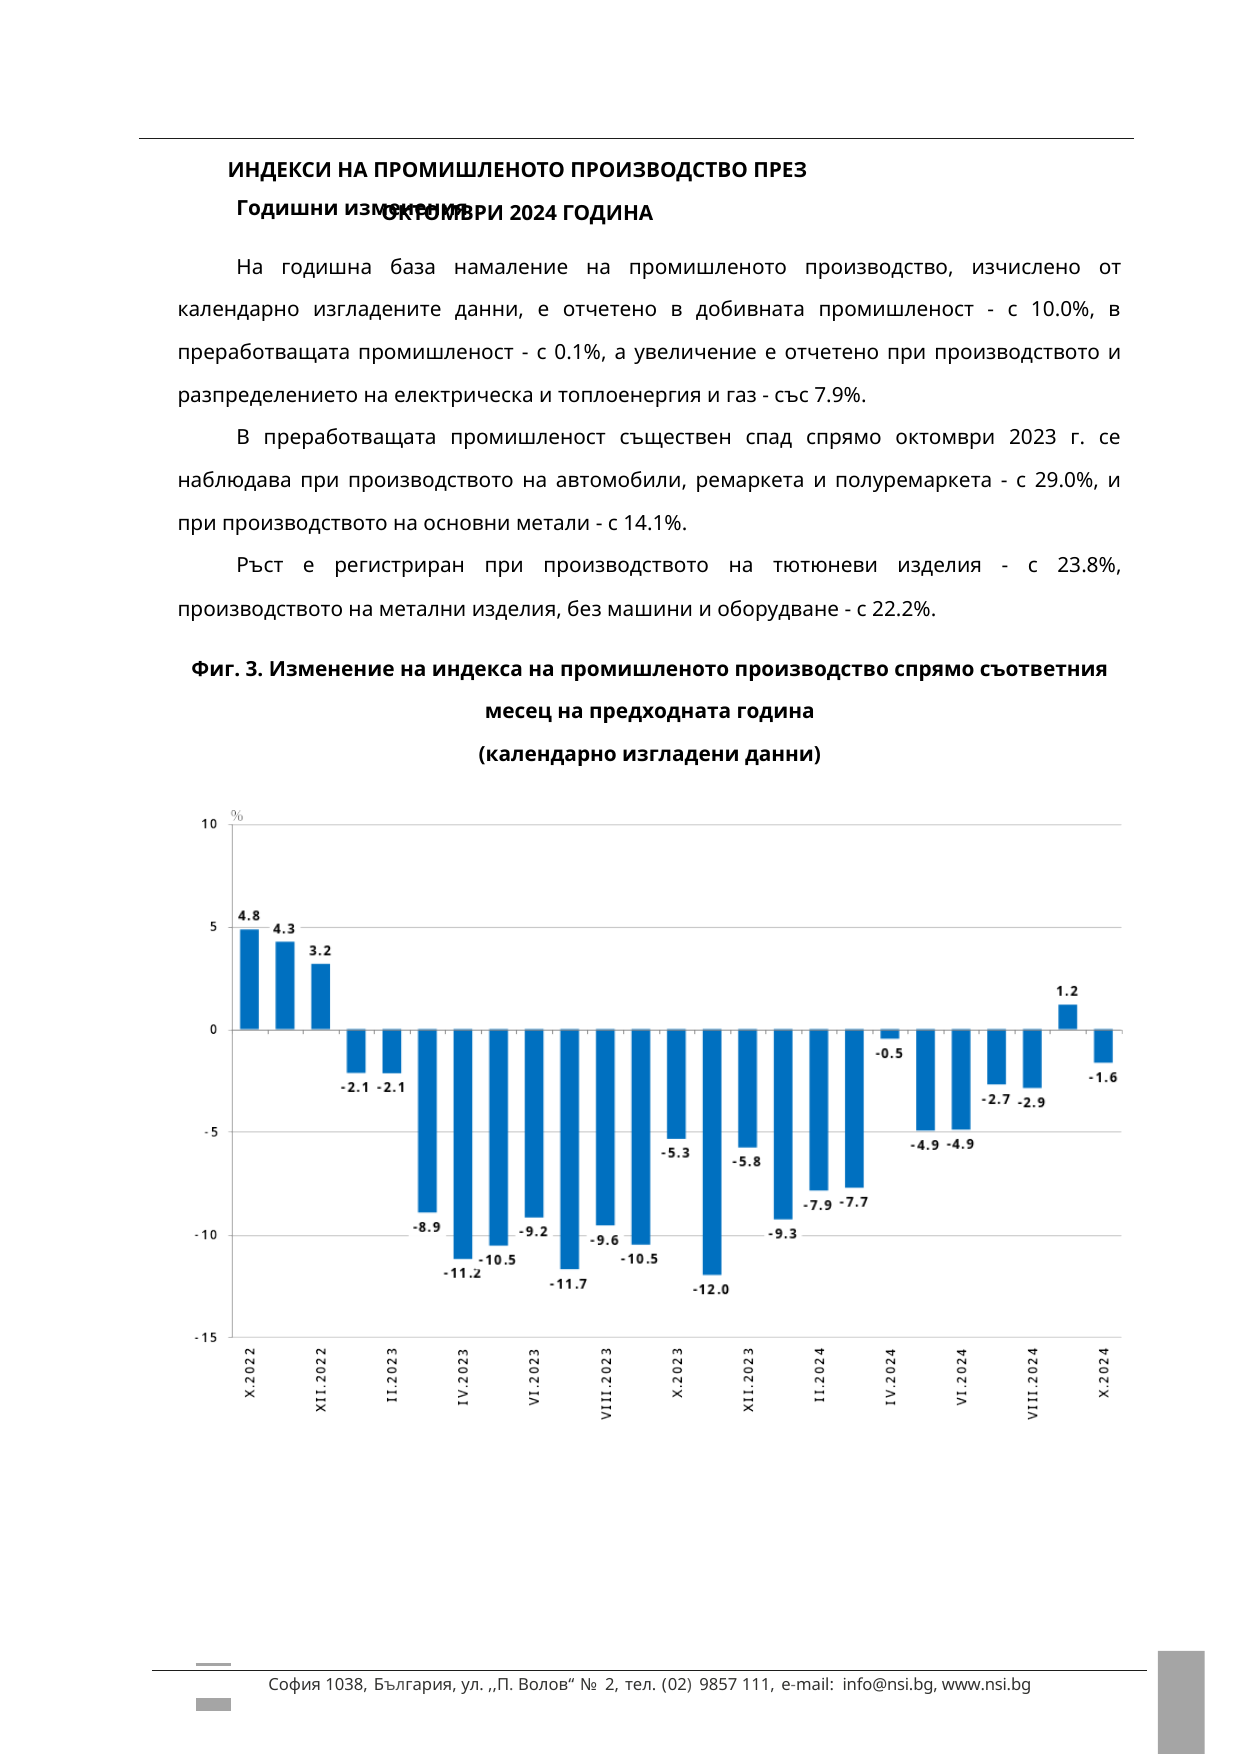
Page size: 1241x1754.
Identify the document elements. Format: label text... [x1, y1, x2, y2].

text Годишни изменения [177, 193, 1122, 221]
text (календарно изгладени данни) [177, 739, 1122, 767]
text Фиг. 3. Изменение на индекса на промишленото производство спрямо съответния месец на предходната година [177, 654, 1122, 725]
text В преработващата промишленост съществен спад спрямо октомври 2023 г. се наблюдава при производството на автомобили, ремаркета и полуремаркета - с 29.0%, и при производството на основни метали - с 14.1%. [177, 422, 1122, 536]
text Ръст е регистриран при производството на тютюневи изделия - с 23.8%, производството на метални изделия, без машини и oборудване - с 22.2%. [177, 550, 1122, 622]
text На годишна база намаление на промишленото производство, изчислено от календарно изгладените данни, е отчетено в добивната промишленост - с 10.0%, в преработващата промишленост - с 0.1%, а увеличение е отчетено при производството и разпределението на електрическа и топлоенергия и газ - със 7.9%. [177, 252, 1122, 408]
